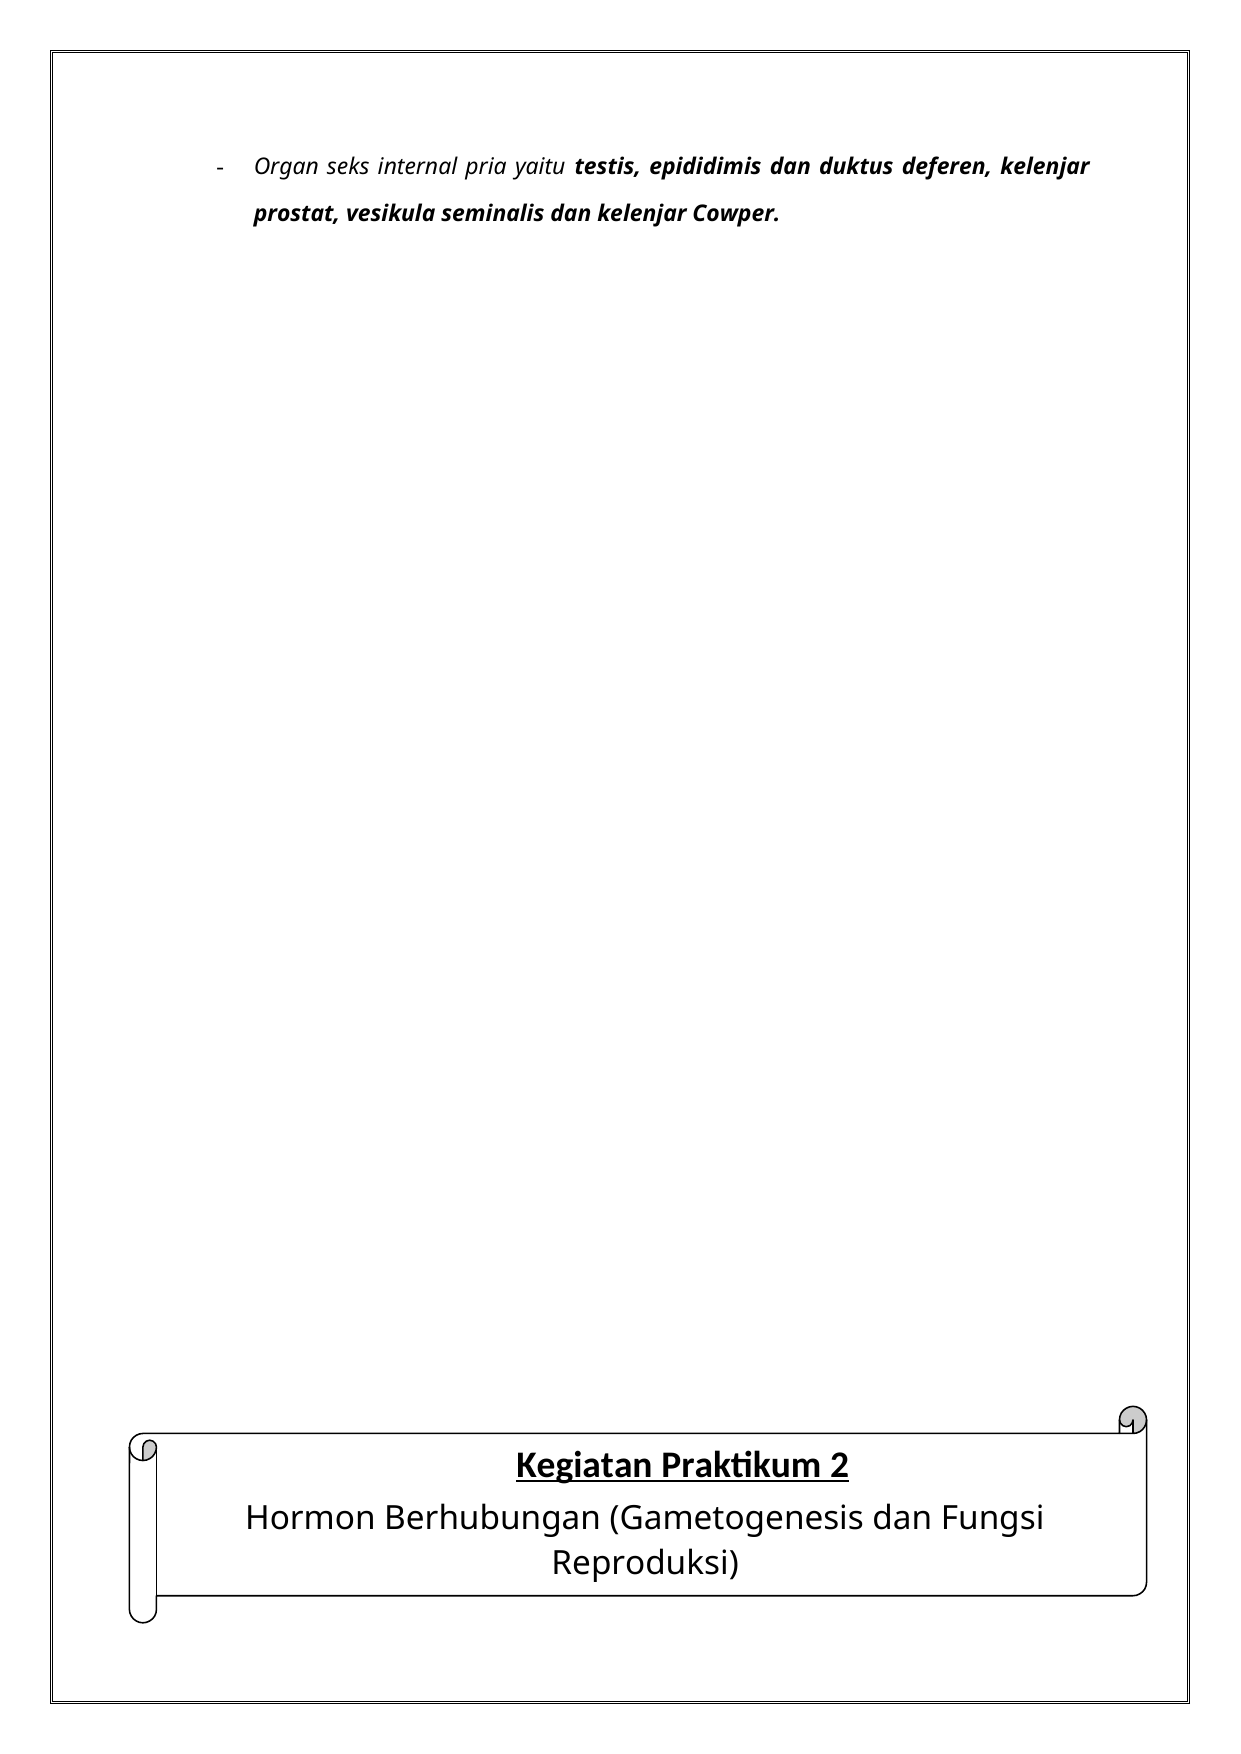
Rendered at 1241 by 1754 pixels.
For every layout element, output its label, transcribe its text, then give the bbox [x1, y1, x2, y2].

list Organ seks internal pria yaitu testis, epididimis dan duktus deferen, kelenjar prostat, vesikula seminalis dan kelenjar Cowper. [216, 150, 1090, 228]
